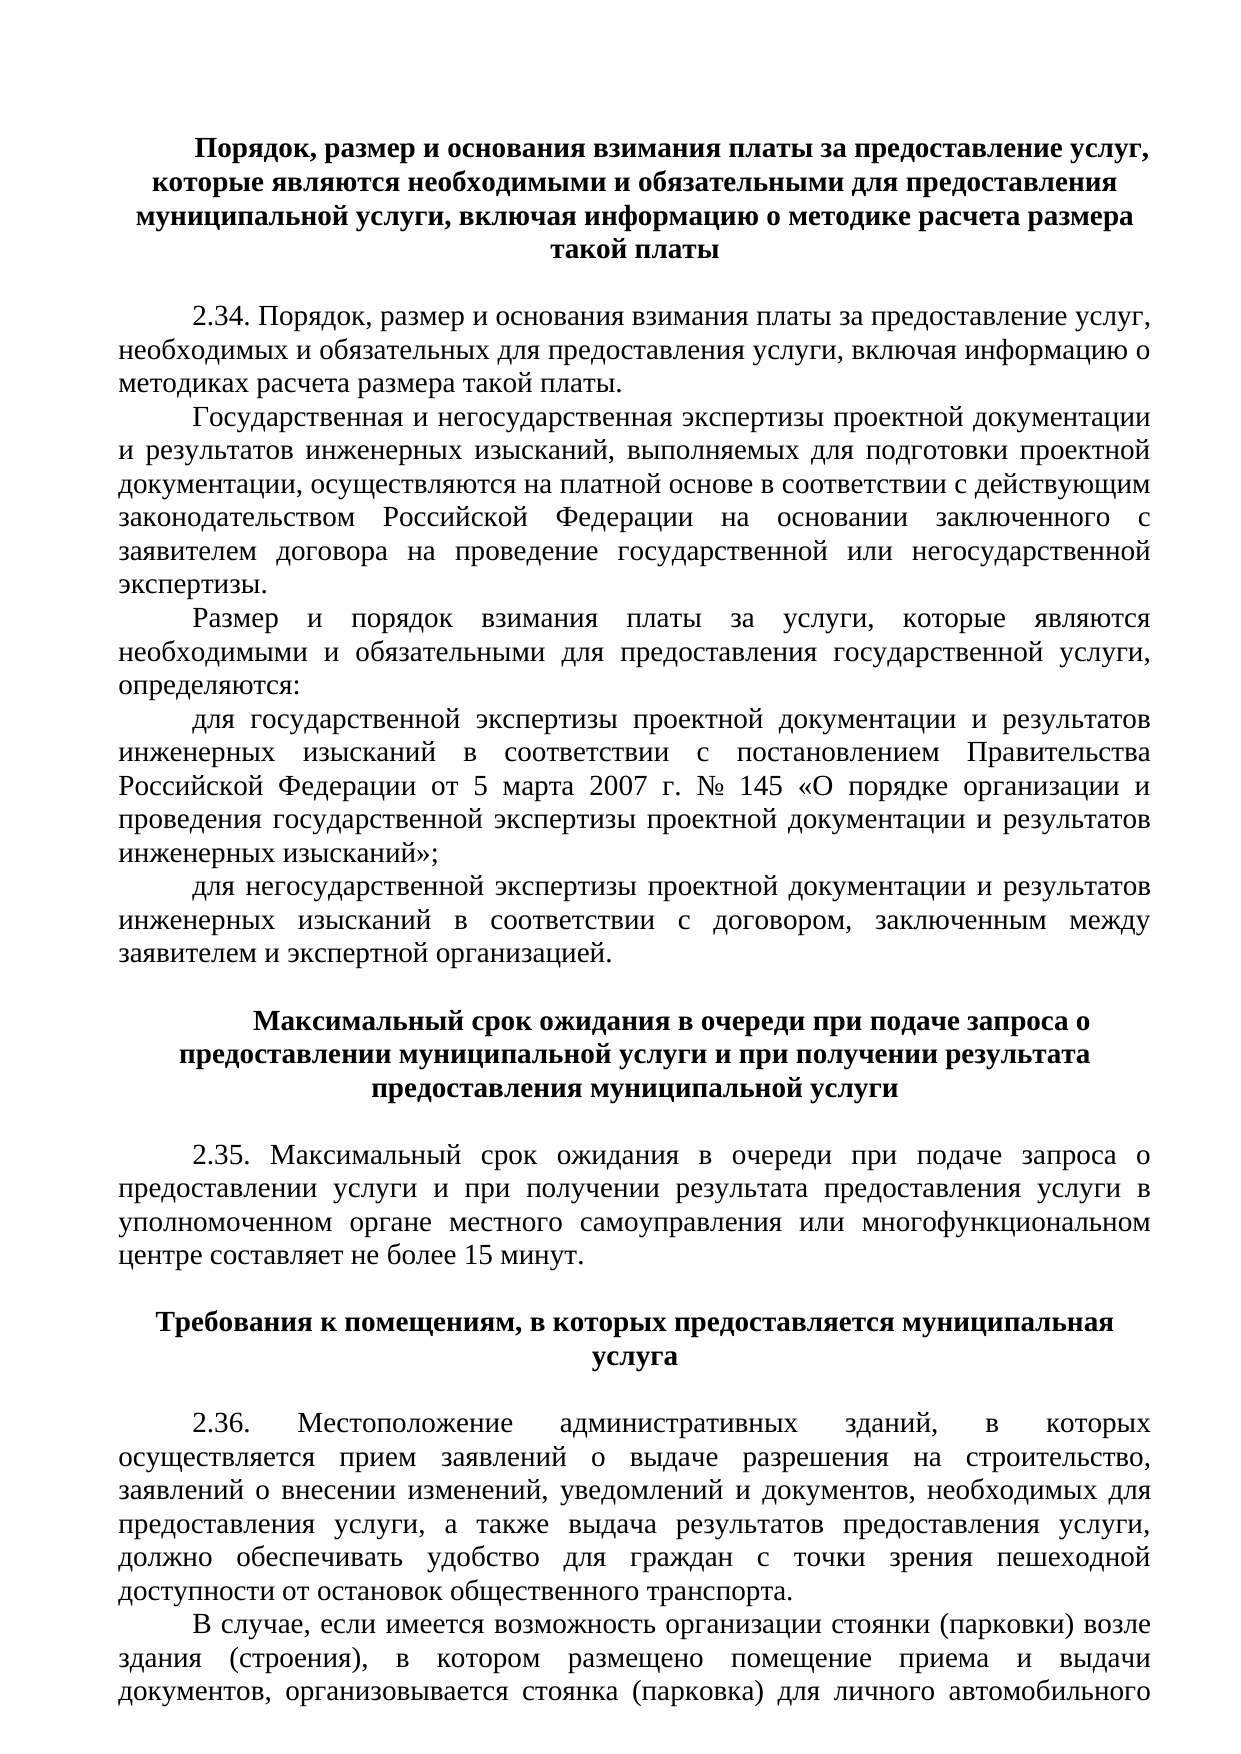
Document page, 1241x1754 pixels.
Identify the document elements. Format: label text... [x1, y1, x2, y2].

text для негосударственной экспертизы проектной документации и результатов инженерных изысканий в соответствии с договором, заключенным между заявителем и экспертной организацией. [118, 868, 1152, 969]
text Требования к помещениям, в которых предоставляется муниципальная услуга [118, 1304, 1152, 1372]
text Государственная и негосударственная экспертизы проектной документации и результатов инженерных изысканий, выполняемых для подготовки проектной документации, осуществляются на платной основе в соответствии с действующим законодательством Российской Федерации на основании заключенного с заявителем договора на проведение государственной или негосударственной экспертизы. [118, 399, 1152, 600]
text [118, 1606, 1152, 1707]
text 2.35. Максимальный срок ожидания в очереди при подаче запроса о предоставлении услуги и при получении результата предоставления услуги в уполномоченном органе местного самоуправления или многофункциональном центре составляет не более 15 минут. [118, 1137, 1152, 1271]
text 2.36. Местоположение административных зданий, в которых осуществляется прием заявлений о выдаче разрешения на строительство, заявлений о внесении изменений, уведомлений и документов, необходимых для предоставления услуги, а также выдача результатов предоставления услуги, должно обеспечивать удобство для граждан с точки зрения пешеходной доступности от остановок общественного транспорта. [118, 1405, 1152, 1606]
text Порядок, размер и основания взимания платы за предоставление услуг, которые являются необходимыми и обязательными для предоставления муниципальной услуги, включая информацию о методике расчета размера такой платы [118, 131, 1152, 265]
text Размер и порядок взимания платы за услуги, которые являются необходимыми и обязательными для предоставления государственной услуги, определяются: [118, 600, 1152, 701]
text Максимальный срок ожидания в очереди при подаче запроса о предоставлении муниципальной услуги и при получении результата предоставления муниципальной услуги [118, 1003, 1152, 1103]
text 2.34. Порядок, размер и основания взимания платы за предоставление услуг, необходимых и обязательных для предоставления услуги, включая информацию о методиках расчета размера такой платы. [118, 298, 1152, 399]
text для государственной экспертизы проектной документации и результатов инженерных изысканий в соответствии с постановлением Правительства Российской Федерации от 5 марта 2007 г. № 145 «О порядке организации и проведения государственной экспертизы проектной документации и результатов инженерных изысканий»; [118, 701, 1152, 868]
